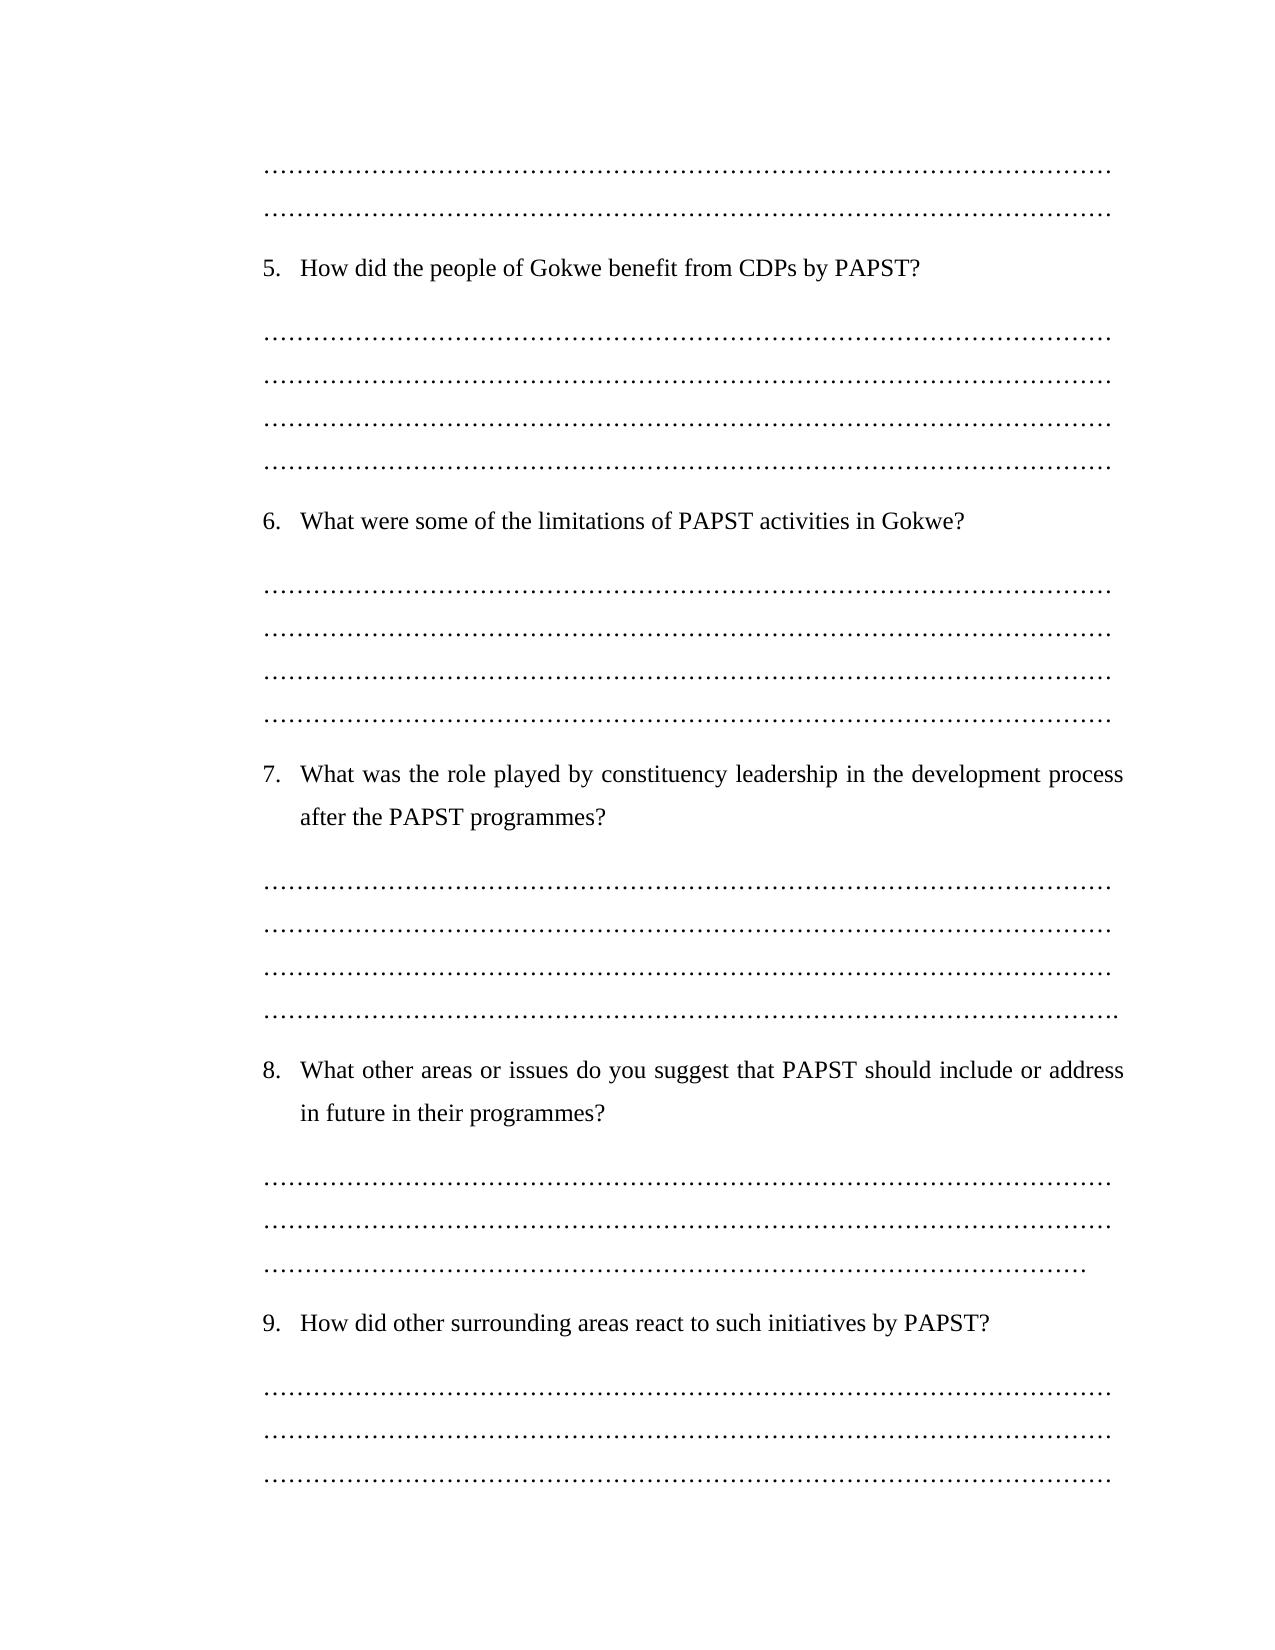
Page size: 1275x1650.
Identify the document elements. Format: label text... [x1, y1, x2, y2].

list What other areas or issues do you suggest that PAPST should include or address in future in their programmes? [262, 1055, 1125, 1127]
text ………………………………………………………………………………………………………………………………………………………………………………………………………………………………………………………………………………………………………………………………………………………………………… [262, 570, 1125, 728]
text ………………………………………………………………………………………………………………………………………………………………………………………………………………………………………………………………………………………………………………………………………………………………………… [262, 317, 1125, 475]
text …………………………………………………………………………………………………………………………………………………………………………………………………………………………………………………………………………………………………………………………………………………………………………. [262, 866, 1125, 1024]
list How did the people of Gokwe benefit from CDPs by PAPST? [262, 253, 1125, 282]
list How did other surrounding areas react to such initiatives by PAPST? [262, 1308, 1125, 1337]
text …………………………………………………………………………………………………………………………………………………………………………………… [262, 150, 1125, 222]
list What were some of the limitations of PAPST activities in Gokwe? [262, 506, 1125, 535]
list What was the role played by constituency leadership in the development process after the PAPST programmes? [262, 759, 1125, 831]
text …………………………………………………………………………………………………………………………………………………………………………………………………………………………………………………………………………… [262, 1162, 1125, 1277]
text ……………………………………………………………………………………………………………………………………………………………………………………………………………………………………………………………………………… [262, 1372, 1125, 1487]
